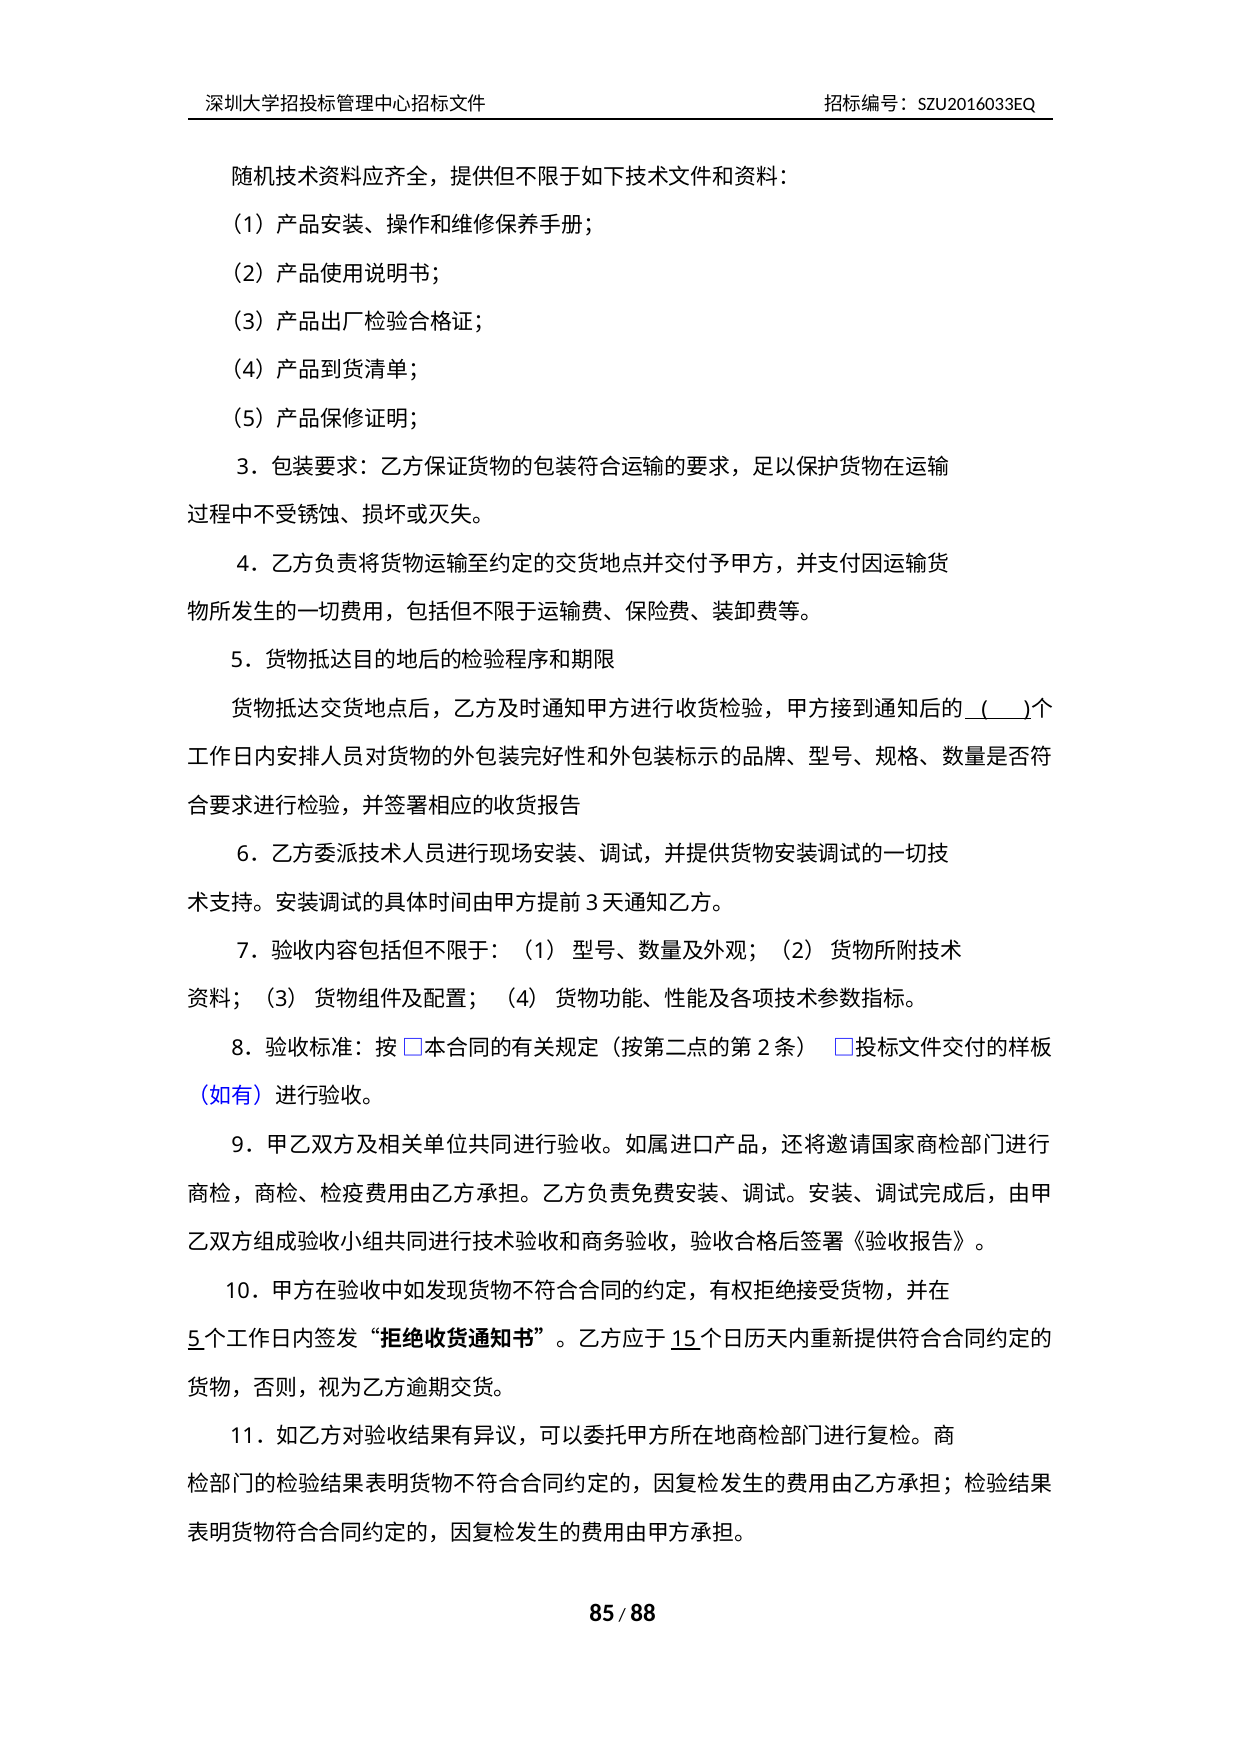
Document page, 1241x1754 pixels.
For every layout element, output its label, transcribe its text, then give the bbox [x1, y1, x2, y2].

text 6．乙方委派技术人员进行现场安装、调试，并提供货物安装调试的一切技 [236, 836, 1053, 868]
text 10．甲方在验收中如发现货物不符合合同的约定，有权拒绝接受货物，并在 [225, 1272, 1053, 1305]
text （4）产品到货清单； [187, 352, 1053, 384]
text 8．验收标准：按 □本合同的有关规定（按第二点的第2条） □投标文件交付的样板（如有）进行验收。 [187, 1029, 1053, 1111]
text 检部门的检验结果表明货物不符合合同约定的，因复检发生的费用由乙方承担；检验结果表明货物符合合同约定的，因复检发生的费用由甲方承担。 [187, 1466, 1053, 1547]
text 11．如乙方对验收结果有异议，可以委托甲方所在地商检部门进行复检。商 [230, 1418, 1053, 1450]
text 4．乙方负责将货物运输至约定的交货地点并交付予甲方，并支付因运输货 [236, 545, 1053, 578]
text 物所发生的一切费用，包括但不限于运输费、保险费、装卸费等。 [187, 593, 1053, 626]
text 5．货物抵达目的地后的检验程序和期限 [187, 642, 1053, 674]
text （5）产品保修证明； [187, 400, 1053, 433]
text （3）产品出厂检验合格证； [187, 303, 1053, 336]
text 过程中不受锈蚀、损坏或灭失。 [187, 497, 1053, 529]
text （2）产品使用说明书； [187, 255, 1053, 288]
text （1）产品安装、操作和维修保养手册； [187, 207, 1053, 239]
text 5个工作日内签发“拒绝收货通知书”。乙方应于15个日历天内重新提供符合合同约定的货物，否则，视为乙方逾期交货。 [187, 1321, 1053, 1402]
text 9．甲乙双方及相关单位共同进行验收。如属进口产品，还将邀请国家商检部门进行商检，商检、检疫费用由乙方承担。乙方负责免费安装、调试。安装、调试完成后，由甲乙双方组成验收小组共同进行技术验收和商务验收，验收合格后签署《验收报告》。 [187, 1126, 1053, 1256]
text 7．验收内容包括但不限于：（1） 型号、数量及外观；（2） 货物所附技术 [236, 933, 1053, 965]
text 随机技术资料应齐全，提供但不限于如下技术文件和资料： [187, 158, 1053, 191]
text 术支持。安装调试的具体时间由甲方提前3天通知乙方。 [187, 884, 1053, 917]
text 货物抵达交货地点后，乙方及时通知甲方进行收货检验，甲方接到通知后的 ( )个工作日内安排人员对货物的外包装完好性和外包装标示的品牌、型号、规格、数量是否符合要求进行检验，并签署相应的收货报告 [187, 690, 1053, 820]
text 资料；（3） 货物组件及配置； （4） 货物功能、性能及各项技术参数指标。 [187, 981, 1053, 1013]
text 3．包装要求：乙方保证货物的包装符合运输的要求，足以保护货物在运输 [236, 448, 1053, 481]
